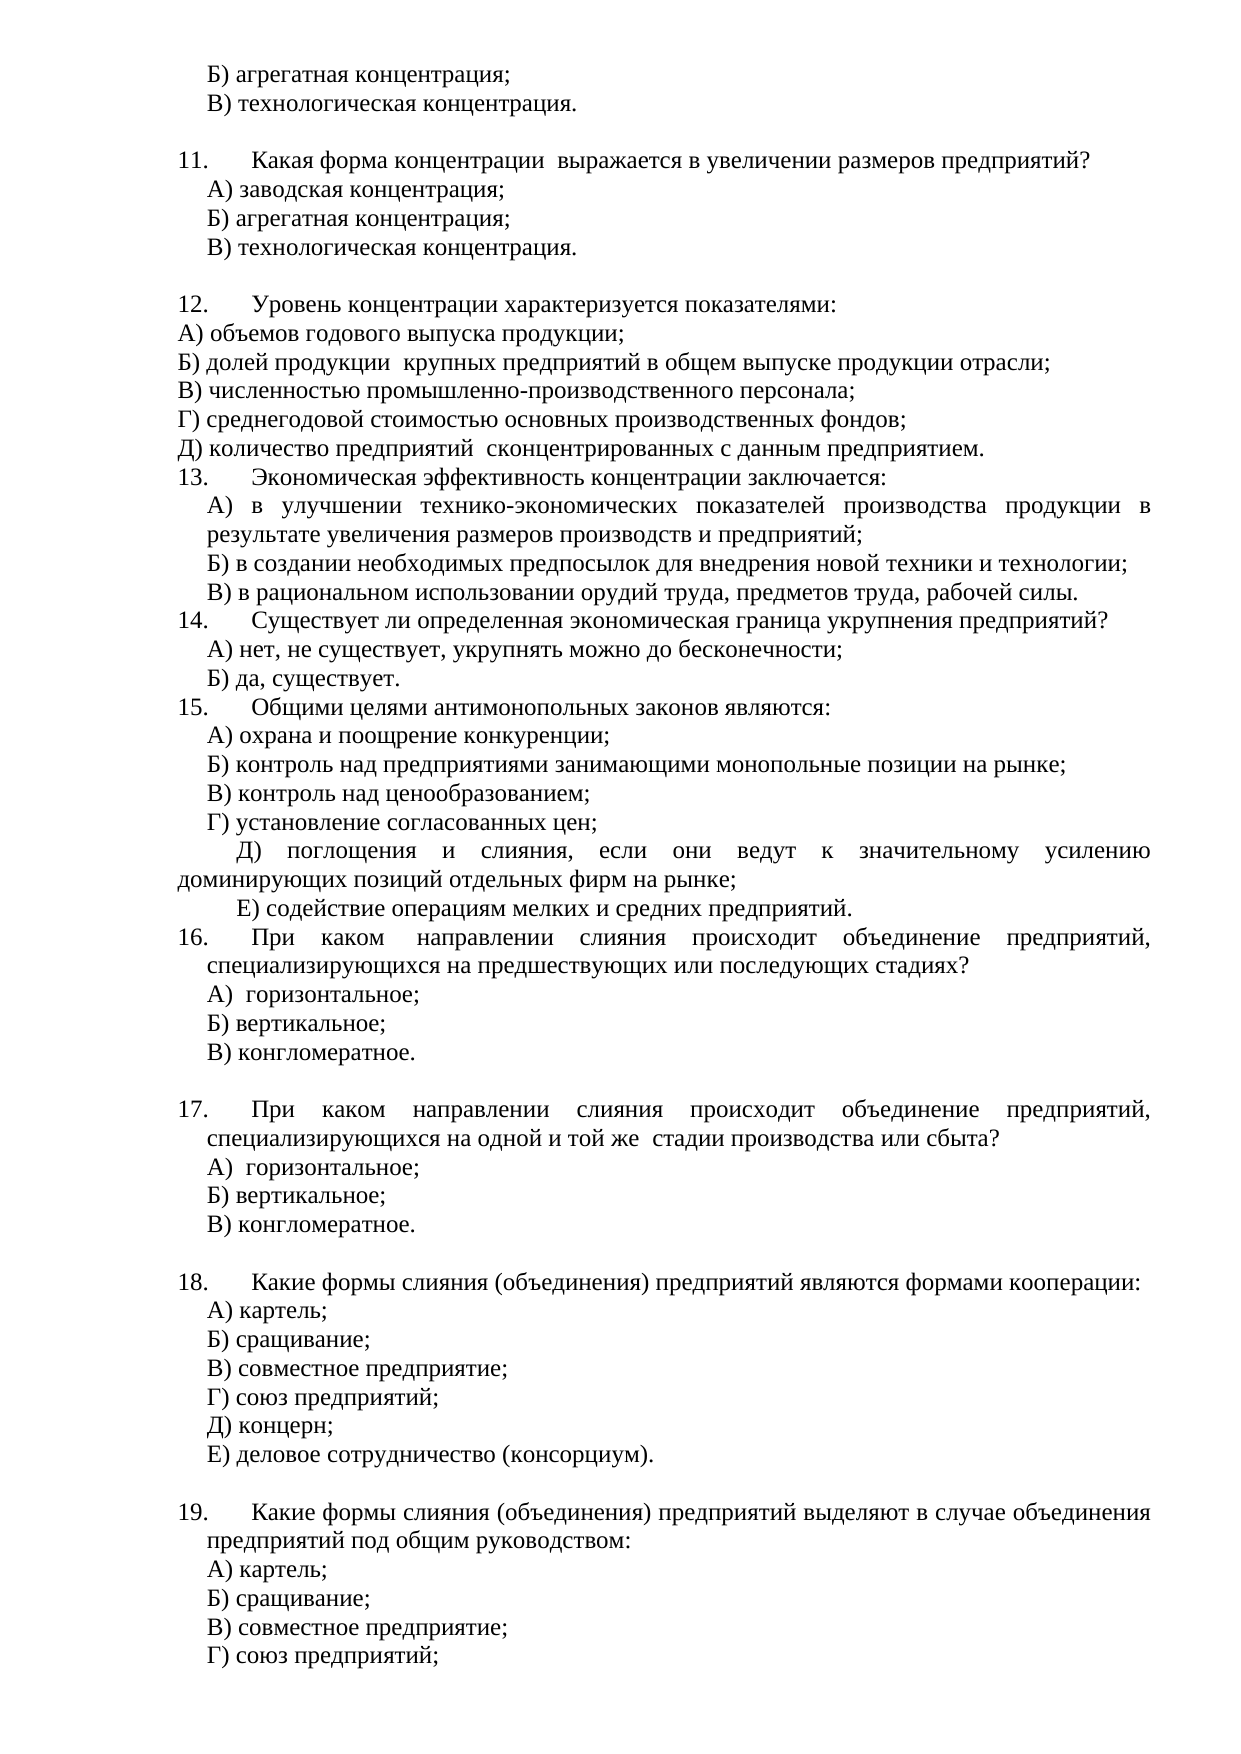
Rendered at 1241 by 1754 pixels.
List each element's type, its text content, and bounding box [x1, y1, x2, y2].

list Г) союз предприятий; [207, 1640, 1152, 1669]
list А) горизонтальное; [207, 979, 1152, 1008]
list 14. Существует ли определенная экономическая граница укрупнения предприятий? [177, 605, 1152, 634]
text В) численностью промышленно-производственного персонала; [177, 375, 1152, 404]
list 12. Уровень концентрации характеризуется показателями: [177, 289, 1152, 318]
list Д) концерн; [207, 1410, 1152, 1439]
list А) в улучшении технико-экономических показателей производства продукции в результате увеличения размеров производств и предприятий; [207, 490, 1152, 548]
text Д) количество предприятий сконцентрированных с данным предприятием. [177, 433, 1152, 462]
list 18. Какие формы слияния (объединения) предприятий являются формами кооперации: [177, 1267, 1152, 1295]
text Б) долей продукции крупных предприятий в общем выпуске продукции отрасли; [177, 347, 1152, 375]
list В) конгломератное. [207, 1037, 1152, 1065]
list Б) агрегатная концентрация; [207, 59, 1152, 88]
list А) нет, не существует, укрупнять можно до бесконечности; [207, 634, 1152, 663]
list В) совместное предприятие; [207, 1612, 1152, 1640]
list А) горизонтальное; [207, 1152, 1152, 1180]
list Г) установление согласованных цен; [207, 807, 1152, 835]
text Д) поглощения и слияния, если они ведут к значительному усилению доминирующих позиций отдельных фирм на рынке; [177, 835, 1152, 893]
list 19. Какие формы слияния (объединения) предприятий выделяют в случае объединения предприятий под общим руководством: [177, 1497, 1152, 1554]
list В) в рациональном использовании орудий труда, предметов труда, рабочей силы. [207, 577, 1152, 605]
list 11. Какая форма концентрации выражается в увеличении размеров предприятий? [177, 145, 1152, 174]
text А) объемов годового выпуска продукции; [177, 318, 1152, 347]
list Б) сращивание; [207, 1324, 1152, 1353]
list А) картель; [207, 1295, 1152, 1324]
list Б) в создании необходимых предпосылок для внедрения новой техники и технологии; [207, 548, 1152, 577]
list В) совместное предприятие; [207, 1353, 1152, 1382]
list Б) сращивание; [207, 1583, 1152, 1612]
text Г) среднегодовой стоимостью основных производственных фондов; [177, 404, 1152, 433]
list А) охрана и поощрение конкуренции; [207, 720, 1152, 749]
list В) контроль над ценообразованием; [207, 778, 1152, 807]
list 13. Экономическая эффективность концентрации заключается: [177, 462, 1152, 490]
text Е) содействие операциям мелких и средних предприятий. [177, 893, 1152, 922]
list 17. При каком направлении слияния происходит объединение предприятий, специализирующихся на одной и той же стадии производства или сбыта? [177, 1094, 1152, 1152]
list А) заводская концентрация; [207, 174, 1152, 203]
list В) технологическая концентрация. [207, 232, 1152, 260]
list Б) вертикальное; [207, 1180, 1152, 1209]
list Г) союз предприятий; [207, 1382, 1152, 1410]
list Б) вертикальное; [207, 1008, 1152, 1037]
list Б) да, существует. [207, 663, 1152, 692]
list В) конгломератное. [207, 1209, 1152, 1238]
list В) технологическая концентрация. [207, 88, 1152, 117]
list 16. При каком направлении слияния происходит объединение предприятий, специализирующихся на предшествующих или последующих стадиях? [177, 922, 1152, 979]
list 15. Общими целями антимонопольных законов являются: [177, 692, 1152, 720]
list А) картель; [207, 1554, 1152, 1583]
list Е) деловое сотрудничество (консорциум). [207, 1439, 1152, 1468]
list Б) агрегатная концентрация; [207, 203, 1152, 232]
list Б) контроль над предприятиями занимающими монопольные позиции на рынке; [207, 749, 1152, 778]
